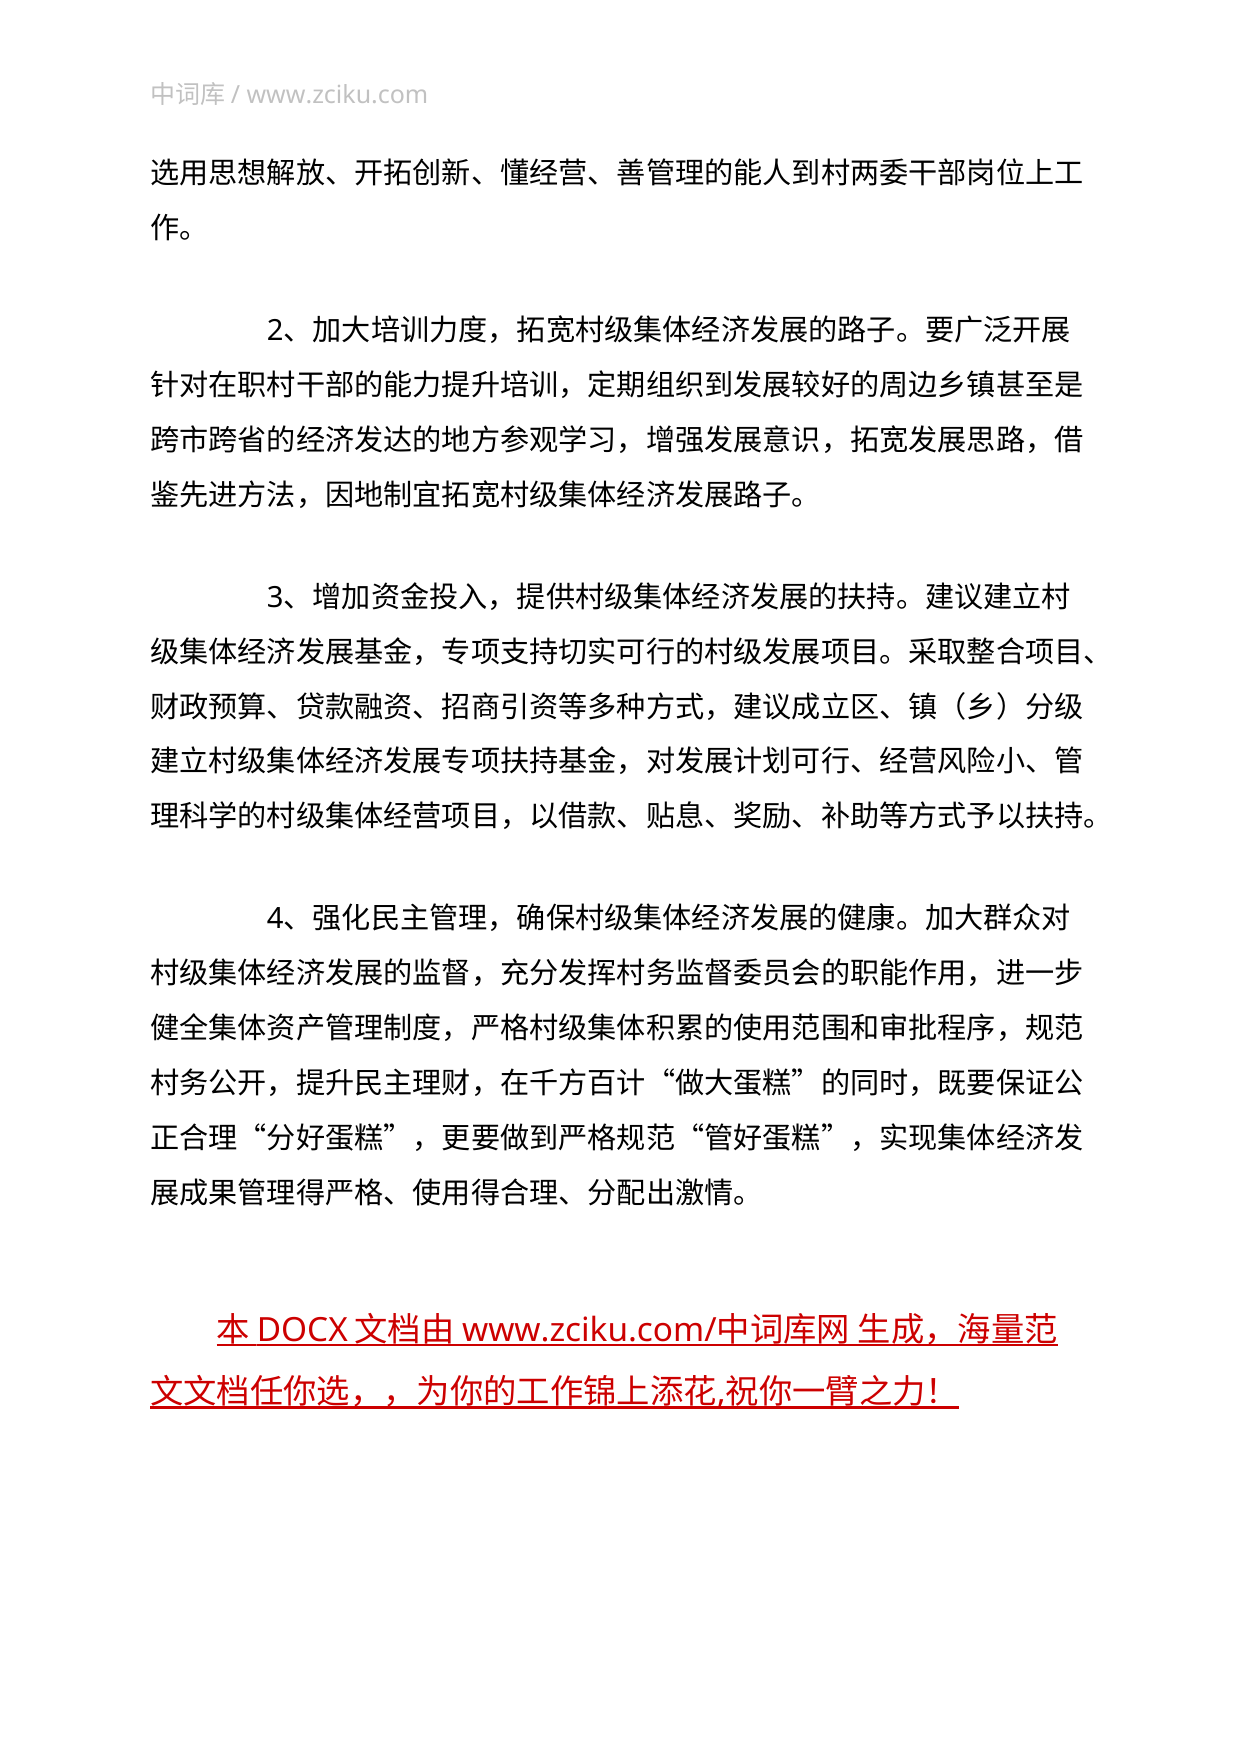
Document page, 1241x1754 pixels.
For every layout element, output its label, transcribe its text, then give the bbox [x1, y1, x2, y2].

text 4、强化民主管理，确保村级集体经济发展的健康。加大群众对村级集体经济发展的监督，充分发挥村务监督委员会的职能作用，进一步健全集体资产管理制度，严格村级集体积累的使用范围和审批程序，规范村务公开，提升民主理财，在千方百计“做大蛋糕”的同时，既要保证公正合理“分好蛋糕”，更要做到严格规范“管好蛋糕”，实现集体经济发展成果管理得严格、使用得合理、分配出激情。 [150, 895, 1090, 1212]
text 2、加大培训力度，拓宽村级集体经济发展的路子。要广泛开展针对在职村干部的能力提升培训，定期组织到发展较好的周边乡镇甚至是跨市跨省的经济发达的地方参观学习，增强发展意识，拓宽发展思路，借鉴先进方法，因地制宜拓宽村级集体经济发展路子。 [150, 307, 1090, 514]
text 3、增加资金投入，提供村级集体经济发展的扶持。建议建立村级集体经济发展基金，专项支持切实可行的村级发展项目。采取整合项目、财政预算、贷款融资、招商引资等多种方式，建议成立区、镇（乡）分级建立村级集体经济发展专项扶持基金，对发展计划可行、经营风险小、管理科学的村级集体经营项目，以借款、贴息、奖励、补助等方式予以扶持。 [150, 573, 1090, 835]
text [150, 150, 1090, 247]
text 本DOCX文档由 www.zciku.com/中词库网 生成，海量范文文档任你选，，为你的工作锦上添花,祝你一臂之力！ [150, 1302, 1090, 1413]
